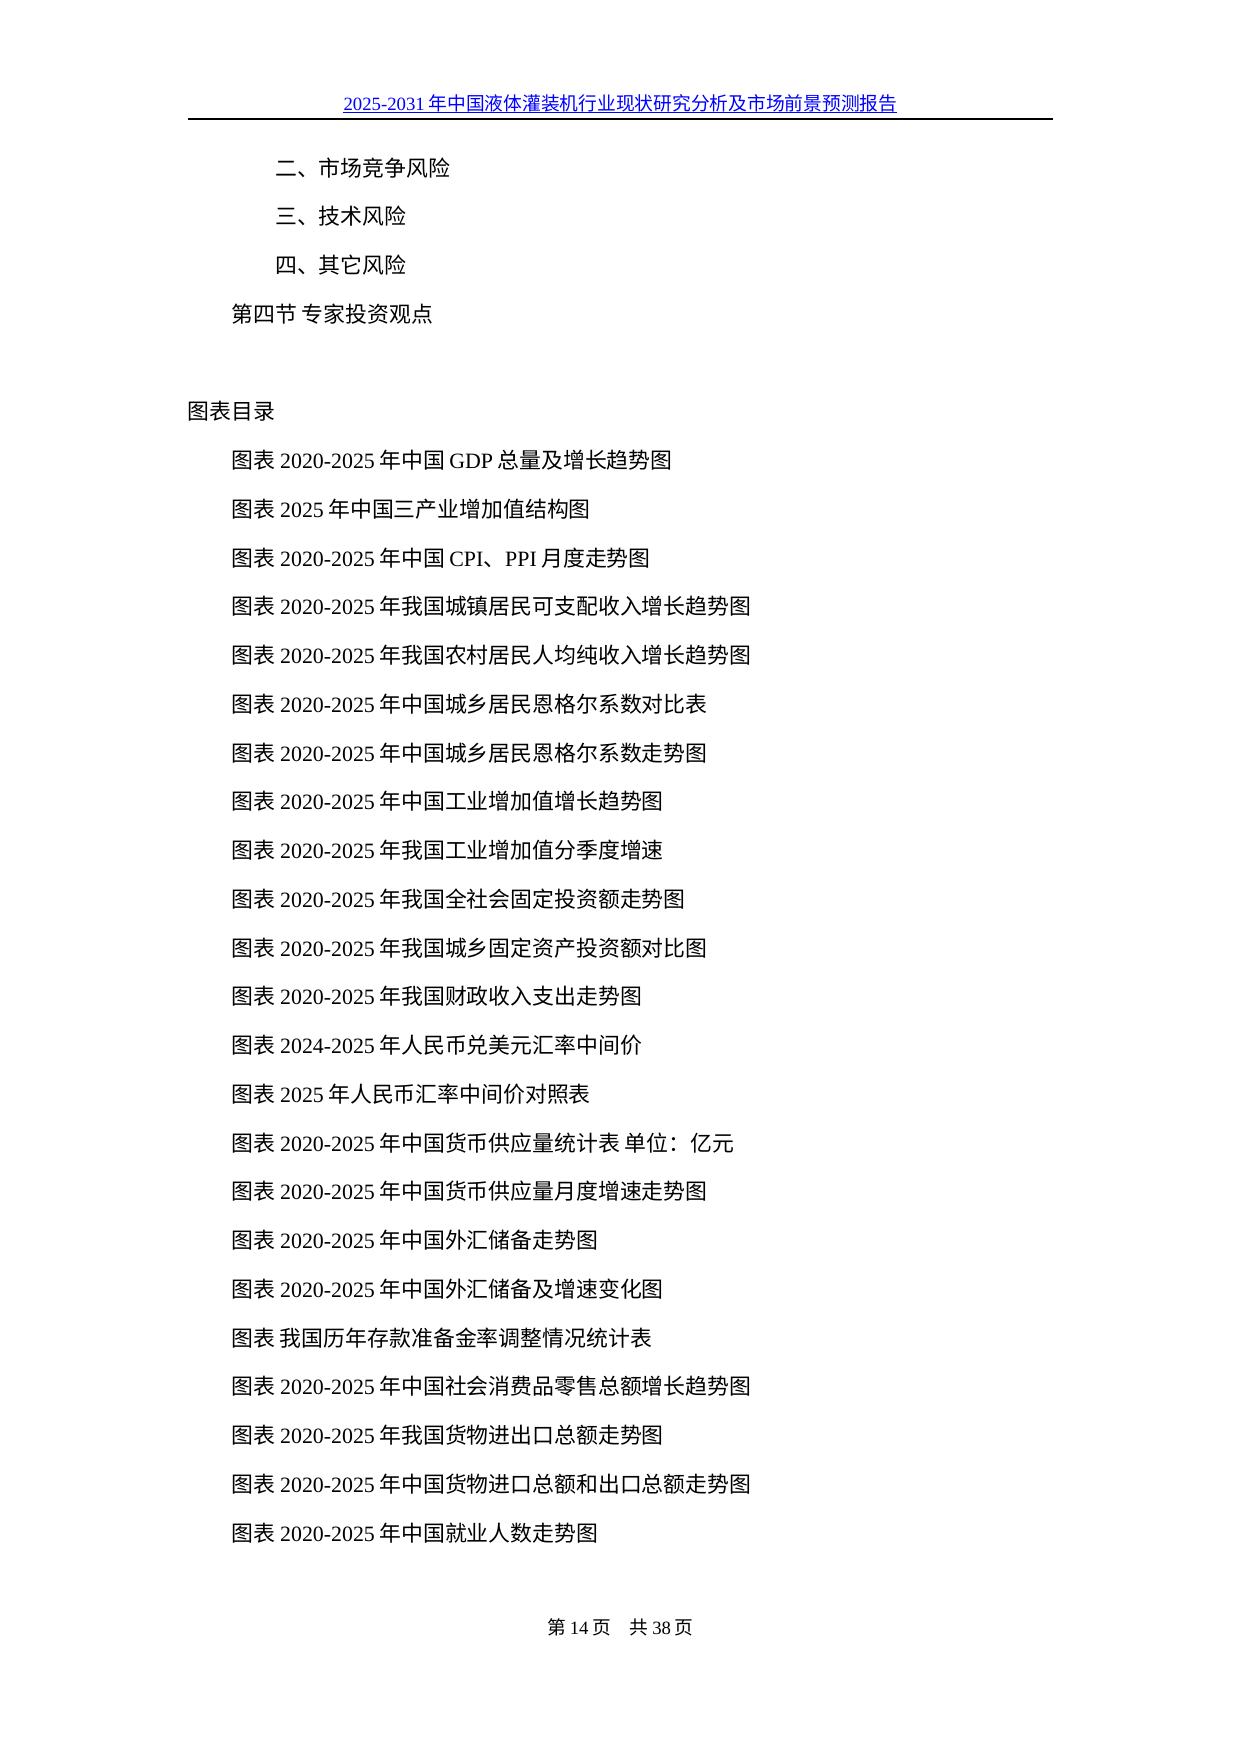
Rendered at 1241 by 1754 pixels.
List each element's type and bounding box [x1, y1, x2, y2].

text [187, 150, 1053, 1548]
